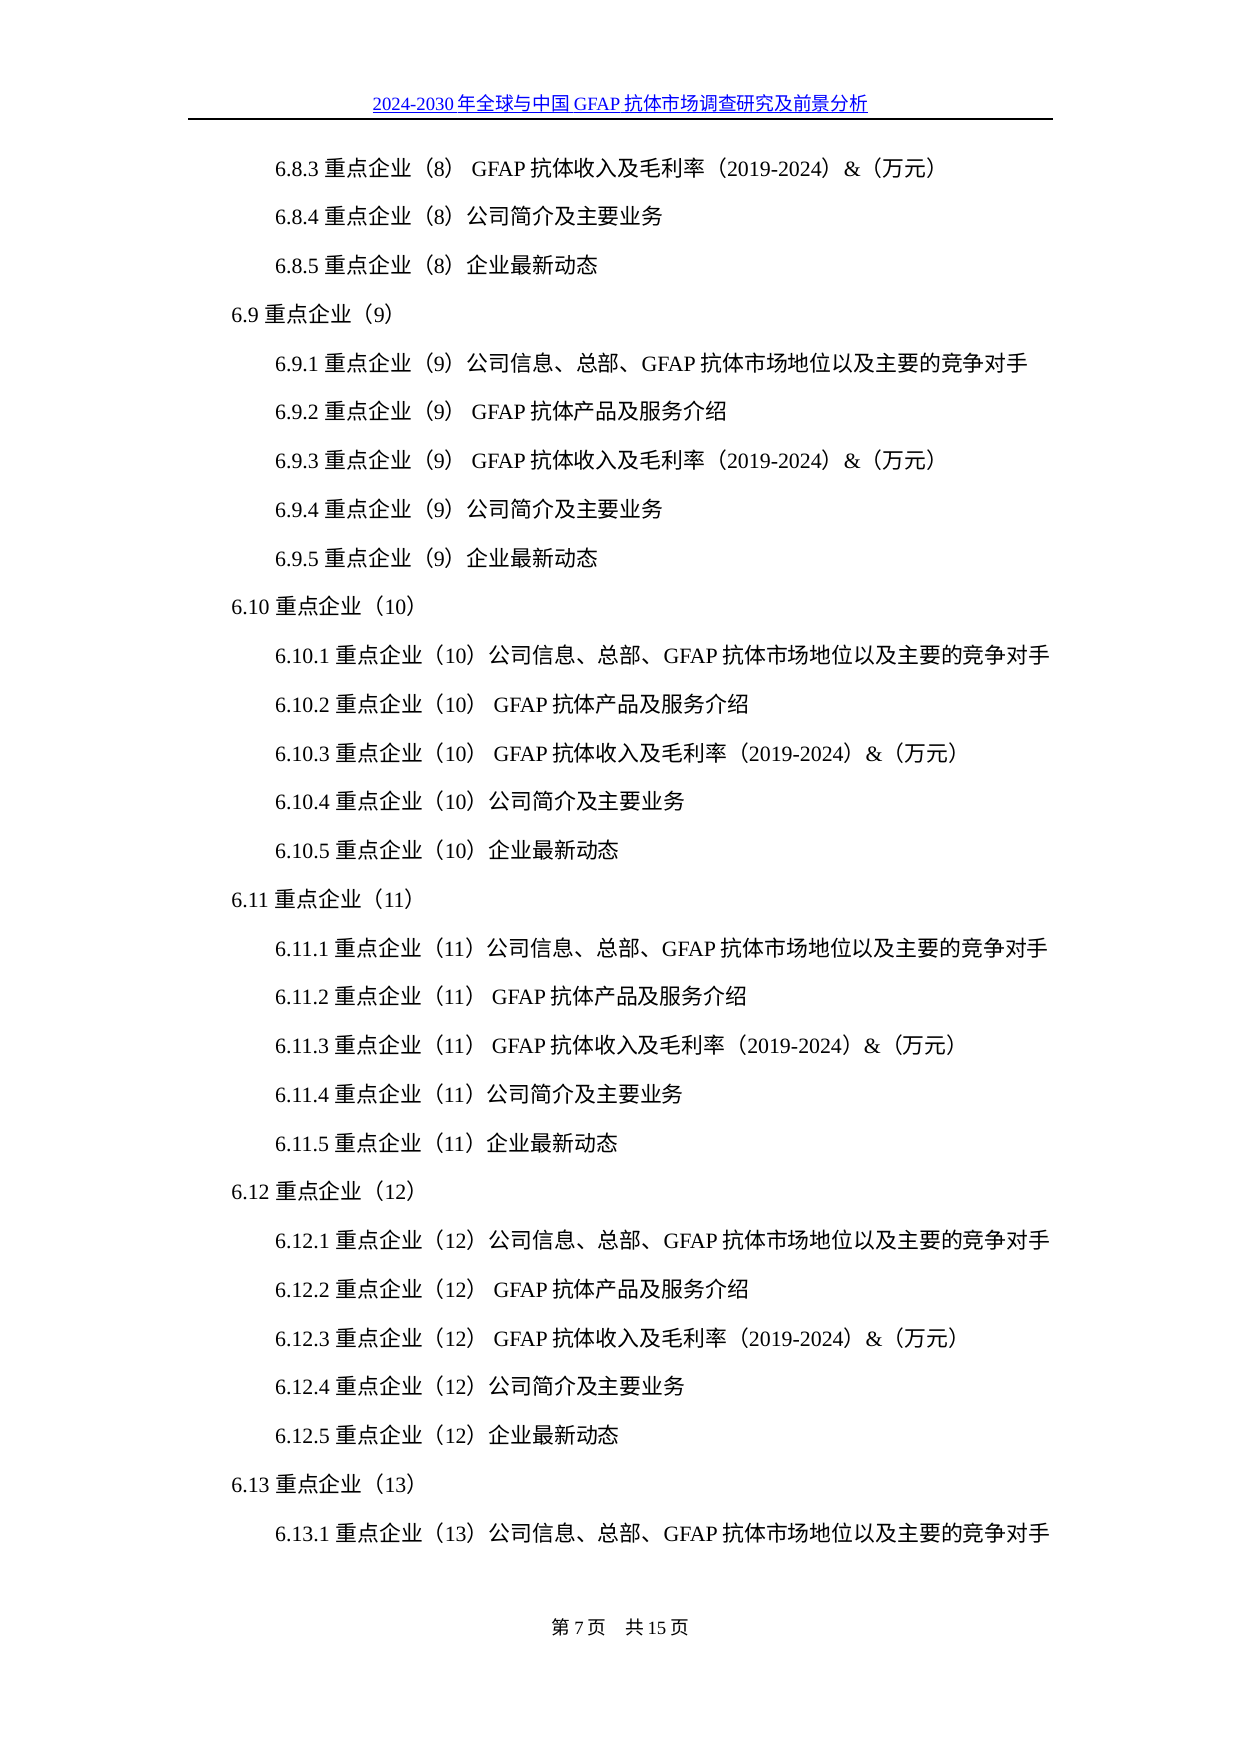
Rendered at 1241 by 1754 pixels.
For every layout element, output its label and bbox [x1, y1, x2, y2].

text [187, 150, 1053, 1548]
